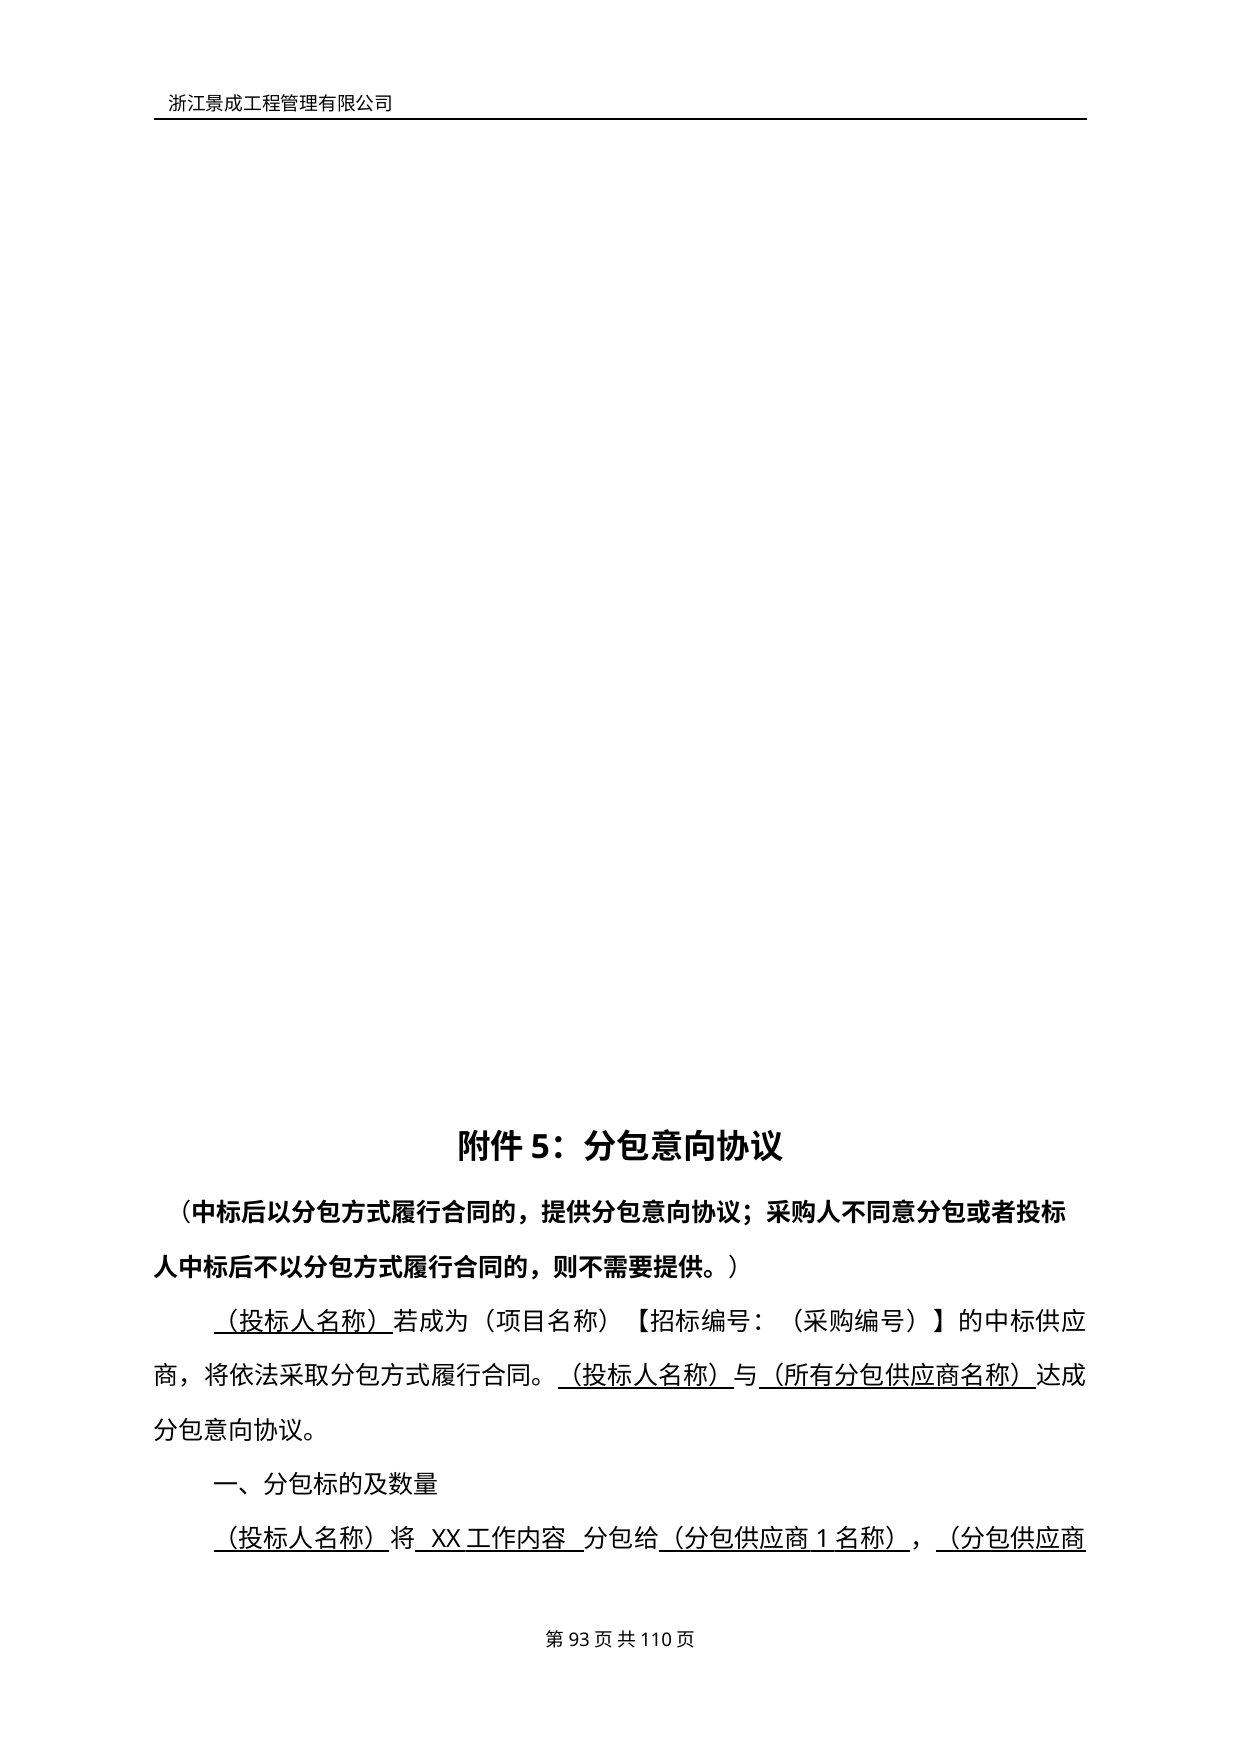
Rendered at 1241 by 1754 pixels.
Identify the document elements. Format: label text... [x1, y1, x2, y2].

text （中标后以分包方式履行合同的，提供分包意向协议；采购人不同意分包或者投标人中标后不以分包方式履行合同的，则不需要提供。） [153, 1193, 1087, 1283]
text 一、分包标的及数量 [153, 1464, 1087, 1501]
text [153, 1519, 1087, 1555]
text （投标人名称）若成为（项目名称）【招标编号：（采购编号）】的中标供应商，将依法采取分包方式履行合同。（投标人名称）与（所有分包供应商名称）达成分包意向协议。 [153, 1301, 1087, 1446]
text 附件5：分包意向协议 [153, 1120, 1087, 1168]
